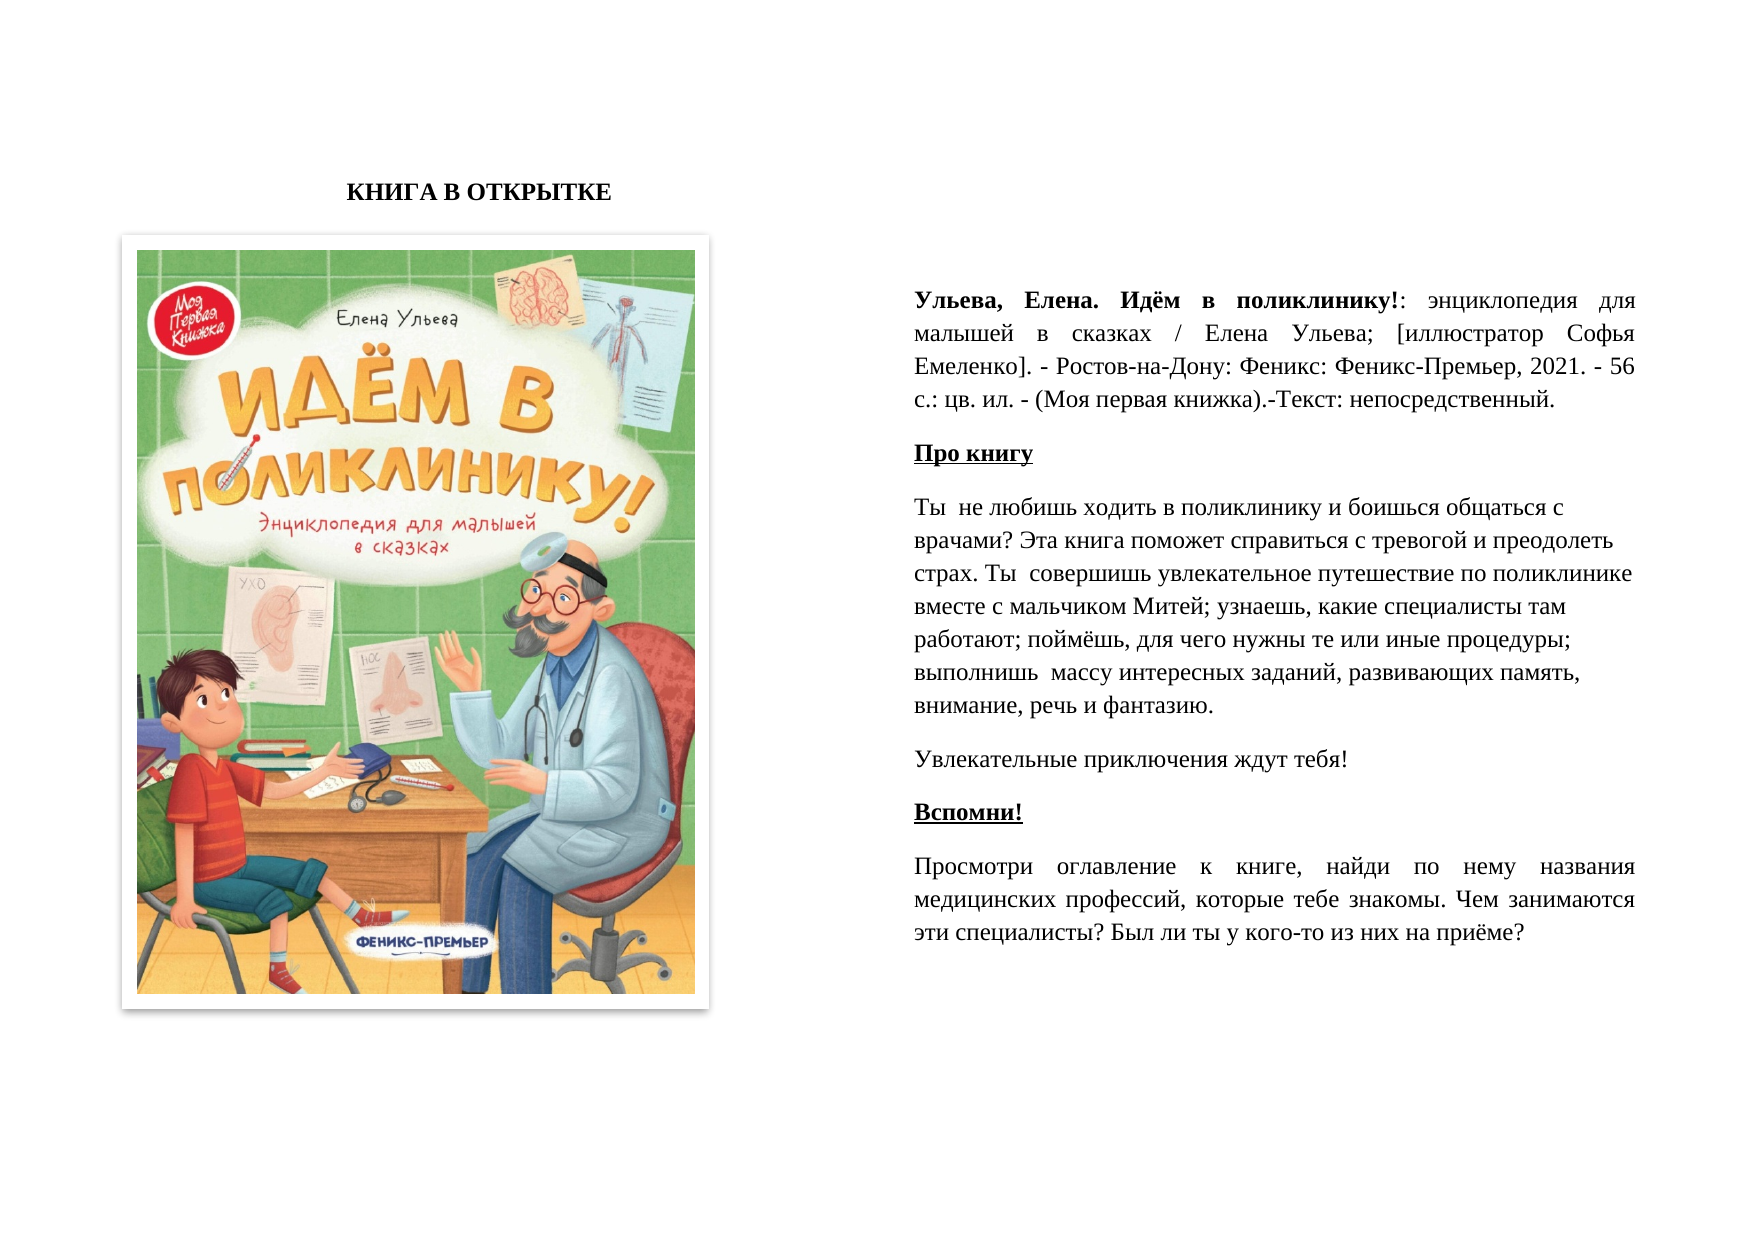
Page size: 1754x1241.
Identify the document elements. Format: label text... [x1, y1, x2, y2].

text Про книгу [914, 438, 1636, 467]
picture [137, 250, 695, 994]
text Ульева, Елена. Идём в поликлинику!: энциклопедия для малышей в сказках / Елена Ульева; [иллюстратор Софья Емеленко]. - Ростов-на-Дону: Феникс: Феникс-Премьер, 2021. - 56 с.: цв. ил. - (Моя первая книжка).-Текст: непосредственный. [914, 285, 1636, 413]
text Увлекательные приключения ждут тебя! [914, 744, 1636, 772]
text Просмотри оглавление к книге, найди по нему названия медицинских профессий, которые тебе знакомы. Чем занимаются эти специалисты? Был ли ты у кого-то из них на приёме? [914, 851, 1636, 946]
text Ты не любишь ходить в поликлинику и боишься общаться с врачами? Эта книга поможет справиться с тревогой и преодолеть страх. Ты совершишь увлекательное путешествие по поликлинике вместе с мальчиком Митей; узнаешь, какие специалисты там работают; поймёшь, для чего нужны те или иные процедуры; выполнишь массу интересных заданий, развивающих память, внимание, речь и фантазию. [914, 492, 1636, 718]
text КНИГА В ОТКРЫТКЕ [118, 177, 840, 206]
text Вспомни! [914, 797, 1636, 826]
